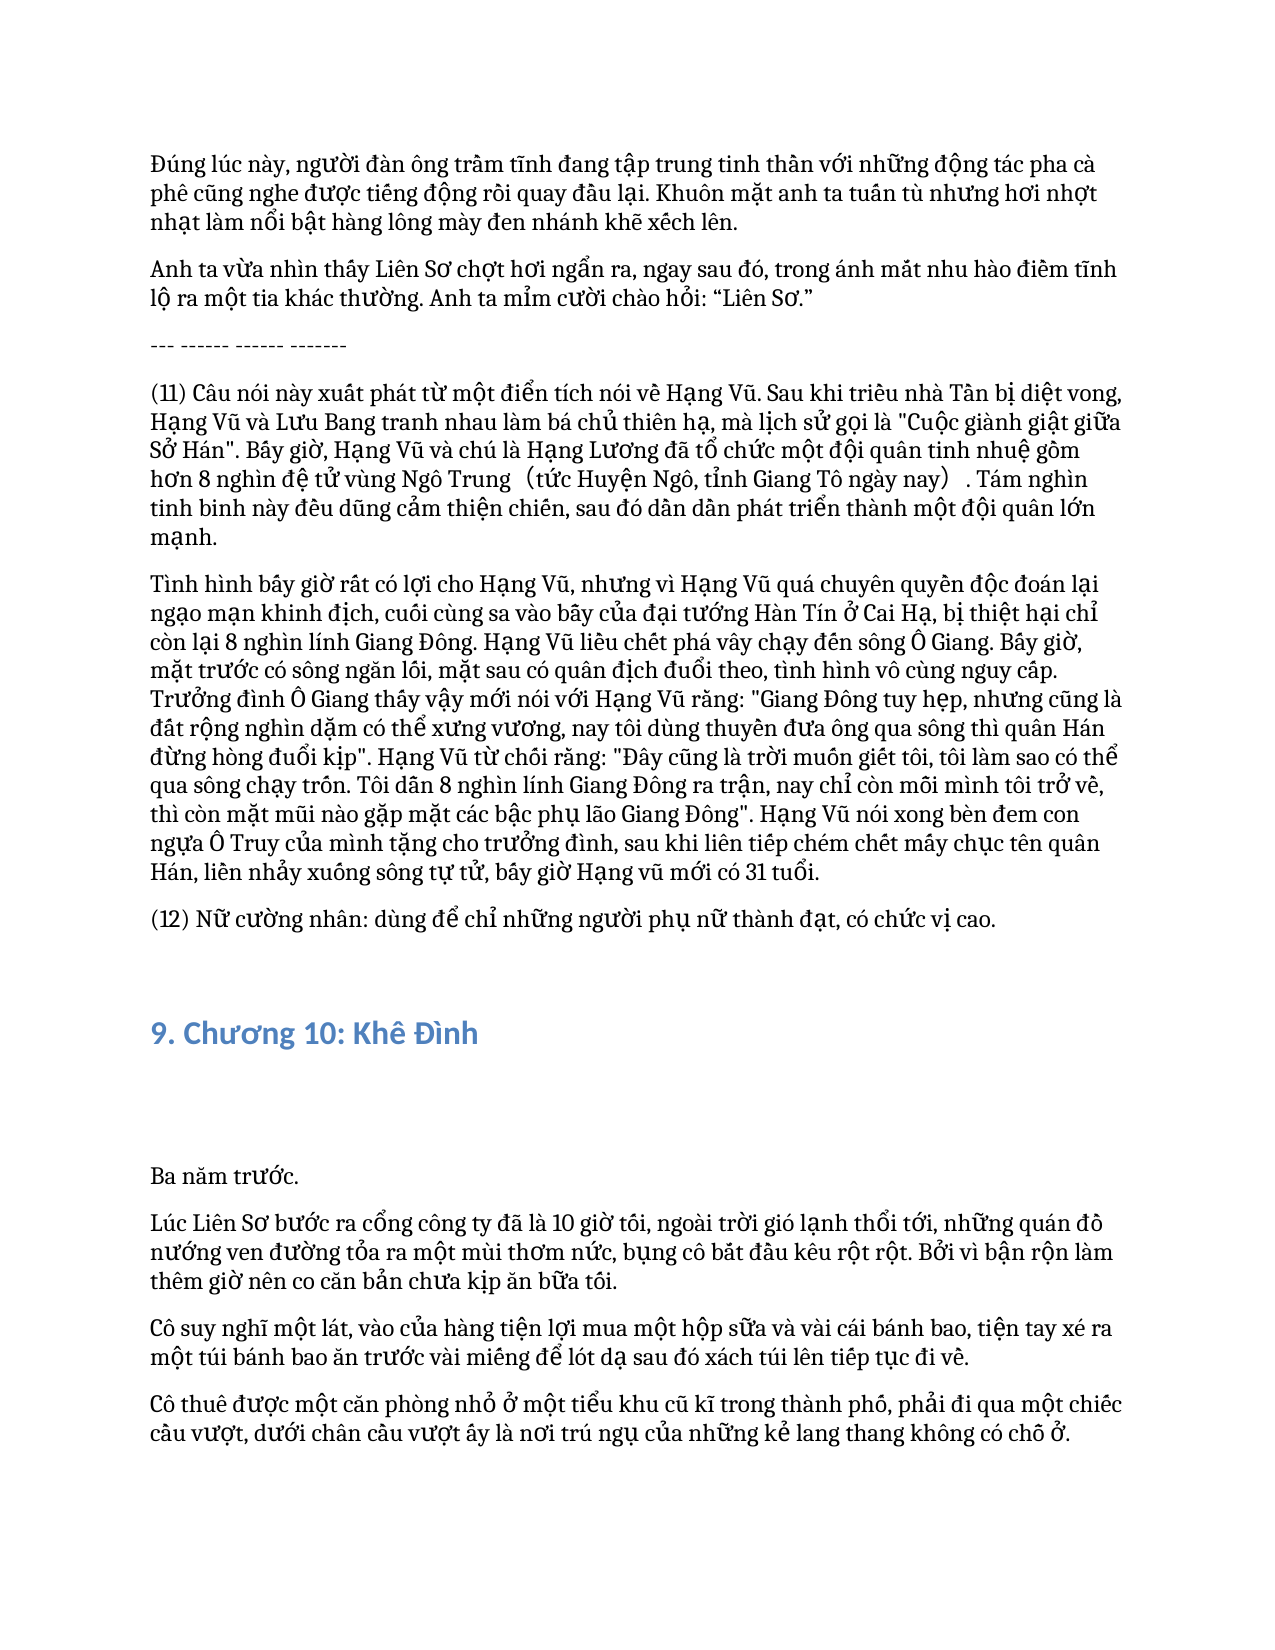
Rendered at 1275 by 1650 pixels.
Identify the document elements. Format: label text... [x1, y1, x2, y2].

text Ba năm trước. [150, 1162, 1125, 1190]
text (12) Nữ cường nhân: dùng để chỉ những người phụ nữ thành đạt, có chức vị cao. [150, 905, 1125, 991]
text Lúc Liên Sơ bước ra cổng công ty đã là 10 giờ tối, ngoài trời gió lạnh thổi tới, những quán đồ nướng ven đường tỏa ra một mùi thơm nức, bụng cô bắt đầu kêu rột rột. Bởi vì bận rộn làm thêm giờ nên co căn bản chưa kịp ăn bữa tối. [150, 1209, 1125, 1295]
text Cô thuê được một căn phòng nhỏ ở một tiểu khu cũ kĩ trong thành phố, phải đi qua một chiếc cầu vượt, dưới chân cầu vượt ấy là nơi trú ngụ của những kẻ lang thang không có chỗ ở. [150, 1390, 1125, 1448]
text --- ------ ------ ------- [150, 331, 1125, 360]
text Tình hình bấy giờ rất có lợi cho Hạng Vũ, nhưng vì Hạng Vũ quá chuyên quyền độc đoán lại ngạo mạn khinh địch, cuối cùng sa vào bẫy của đại tướng Hàn Tín ở Cai Hạ, bị thiệt hại chỉ còn lại 8 nghìn lính Giang Đông. Hạng Vũ liều chết phá vây chạy đến sông Ô Giang. Bấy giờ, mặt trước có sông ngăn lối, mặt sau có quân địch đuổi theo, tình hình vô cùng nguy cấp. Trưởng đình Ô Giang thấy vậy mới nói với Hạng Vũ rằng: "Giang Đông tuy hẹp, nhưng cũng là đất rộng nghìn dặm có thể xưng vương, nay tôi dùng thuyền đưa ông qua sông thì quân Hán đừng hòng đuổi kịp". Hạng Vũ từ chối rằng: "Đây cũng là trời muốn giết tôi, tôi làm sao có thể qua sông chạy trốn. Tôi dẫn 8 nghìn lính Giang Đông ra trận, nay chỉ còn mỗi mình tôi trở về, thì còn mặt mũi nào gặp mặt các bậc phụ lão Giang Đông". Hạng Vũ nói xong bèn đem con ngựa Ô Truy của mình tặng cho trưởng đình, sau khi liên tiếp chém chết mấy chục tên quân Hán, liền nhảy xuống sông tự tử, bấy giờ Hạng vũ mới có 31 tuổi. [150, 570, 1125, 886]
text Anh ta vừa nhìn thấy Liên Sơ chợt hơi ngẩn ra, ngay sau đó, trong ánh mắt nhu hào điềm tĩnh lộ ra một tia khác thường. Anh ta mỉm cười chào hỏi: “Liên Sơ.” [150, 255, 1125, 312]
text (11) Câu nói này xuất phát từ một điển tích nói về Hạng Vũ. Sau khi triều nhà Tần bị diệt vong, Hạng Vũ và Lưu Bang tranh nhau làm bá chủ thiên hạ, mà lịch sử gọi là "Cuộc giành giật giữa Sở Hán". Bấy giờ, Hạng Vũ và chú là Hạng Lương đã tổ chức một đội quân tinh nhuệ gồm hơn 8 nghìn đệ tử vùng Ngô Trung（tức Huyện Ngô, tỉnh Giang Tô ngày nay）. Tám nghìn tinh binh này đều dũng cảm thiện chiến, sau đó dần dần phát triển thành một đội quân lớn mạnh. [150, 379, 1125, 551]
subtitle 9. Chương 10: Khê Đình [150, 1012, 1125, 1053]
text Cô suy nghĩ một lát, vào của hàng tiện lợi mua một hộp sữa và vài cái bánh bao, tiện tay xé ra một túi bánh bao ăn trước vài miếng để lót dạ sau đó xách túi lên tiếp tục đi về. [150, 1314, 1125, 1372]
text Đúng lúc này, người đàn ông trầm tĩnh đang tập trung tinh thần với những động tác pha cà phê cũng nghe được tiếng động rồi quay đầu lại. Khuôn mặt anh ta tuấn tù nhưng hơi nhợt nhạt làm nổi bật hàng lông mày đen nhánh khẽ xếch lên. [150, 150, 1125, 236]
